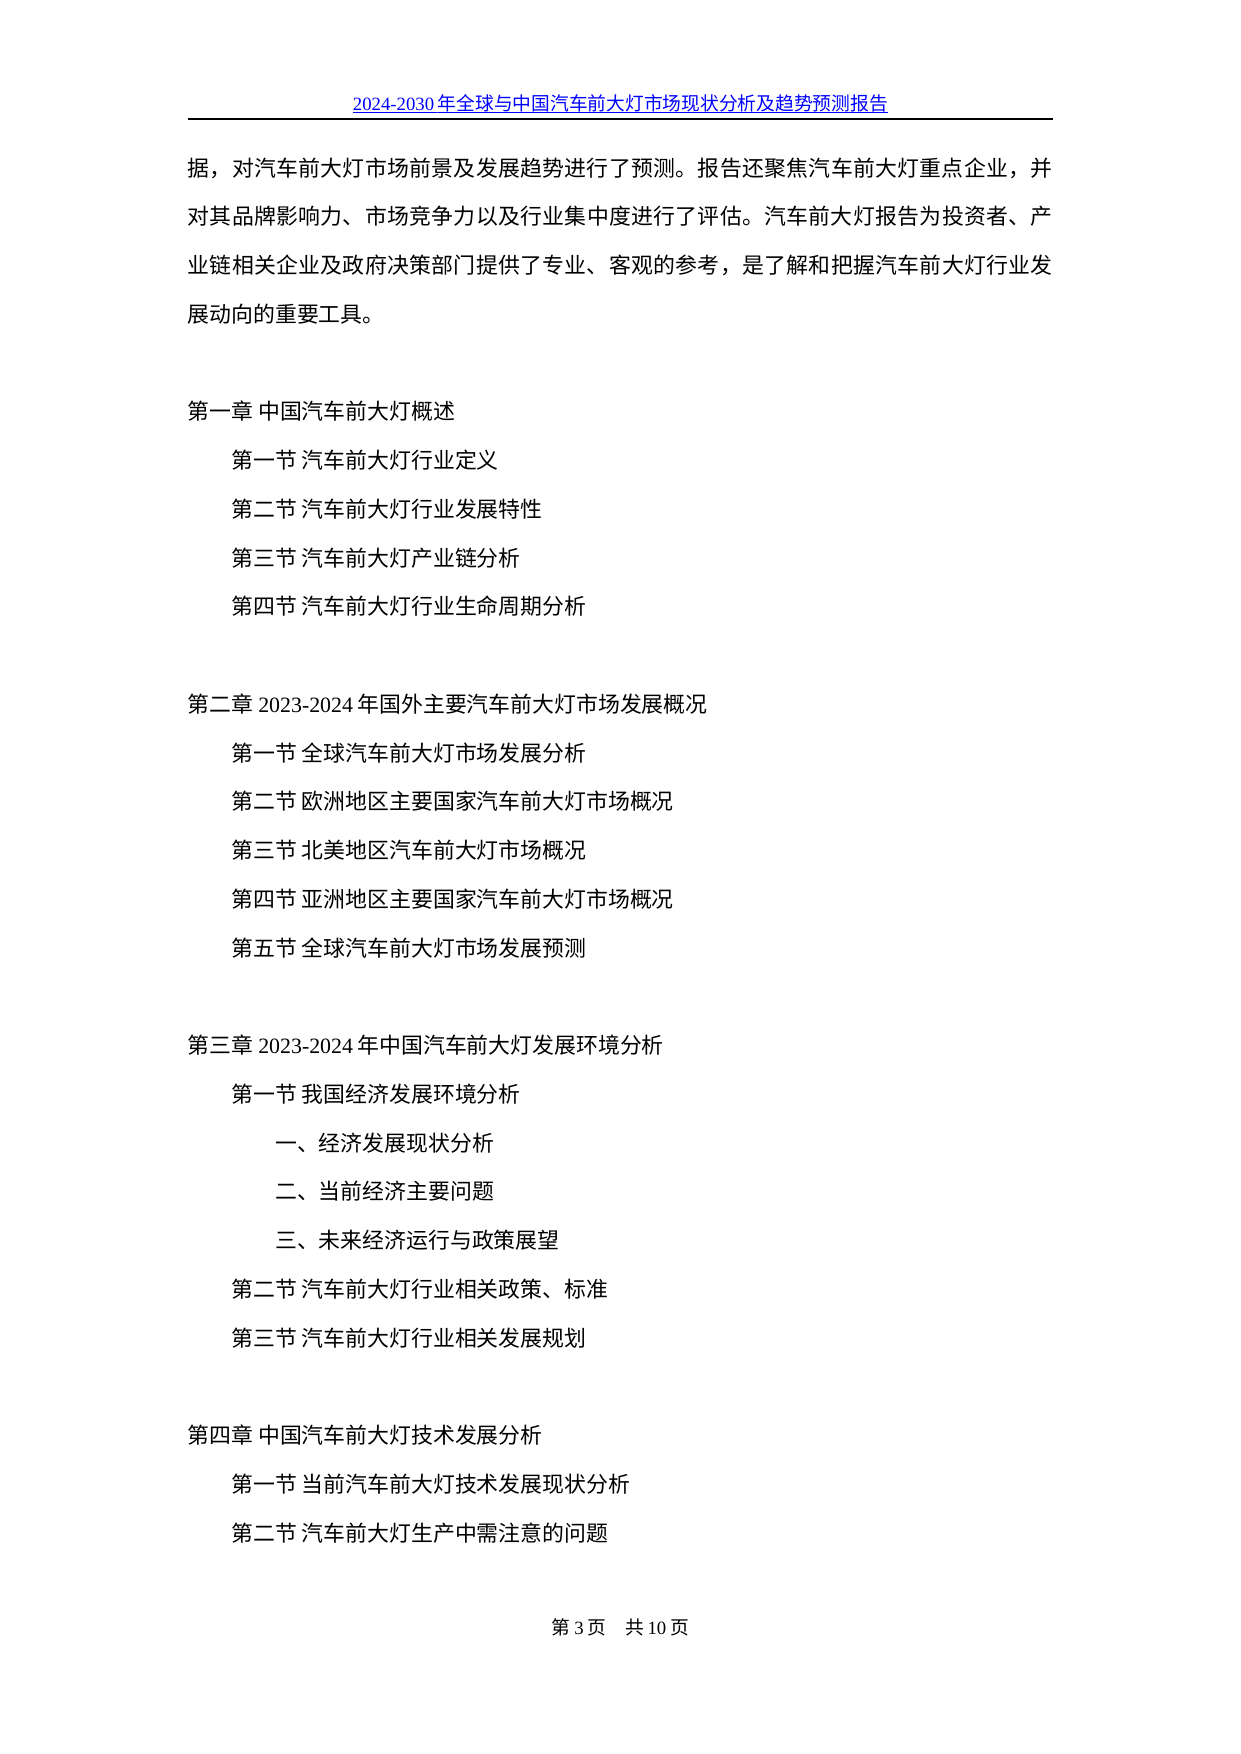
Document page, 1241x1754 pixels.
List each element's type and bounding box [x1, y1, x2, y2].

text [187, 150, 1053, 1548]
